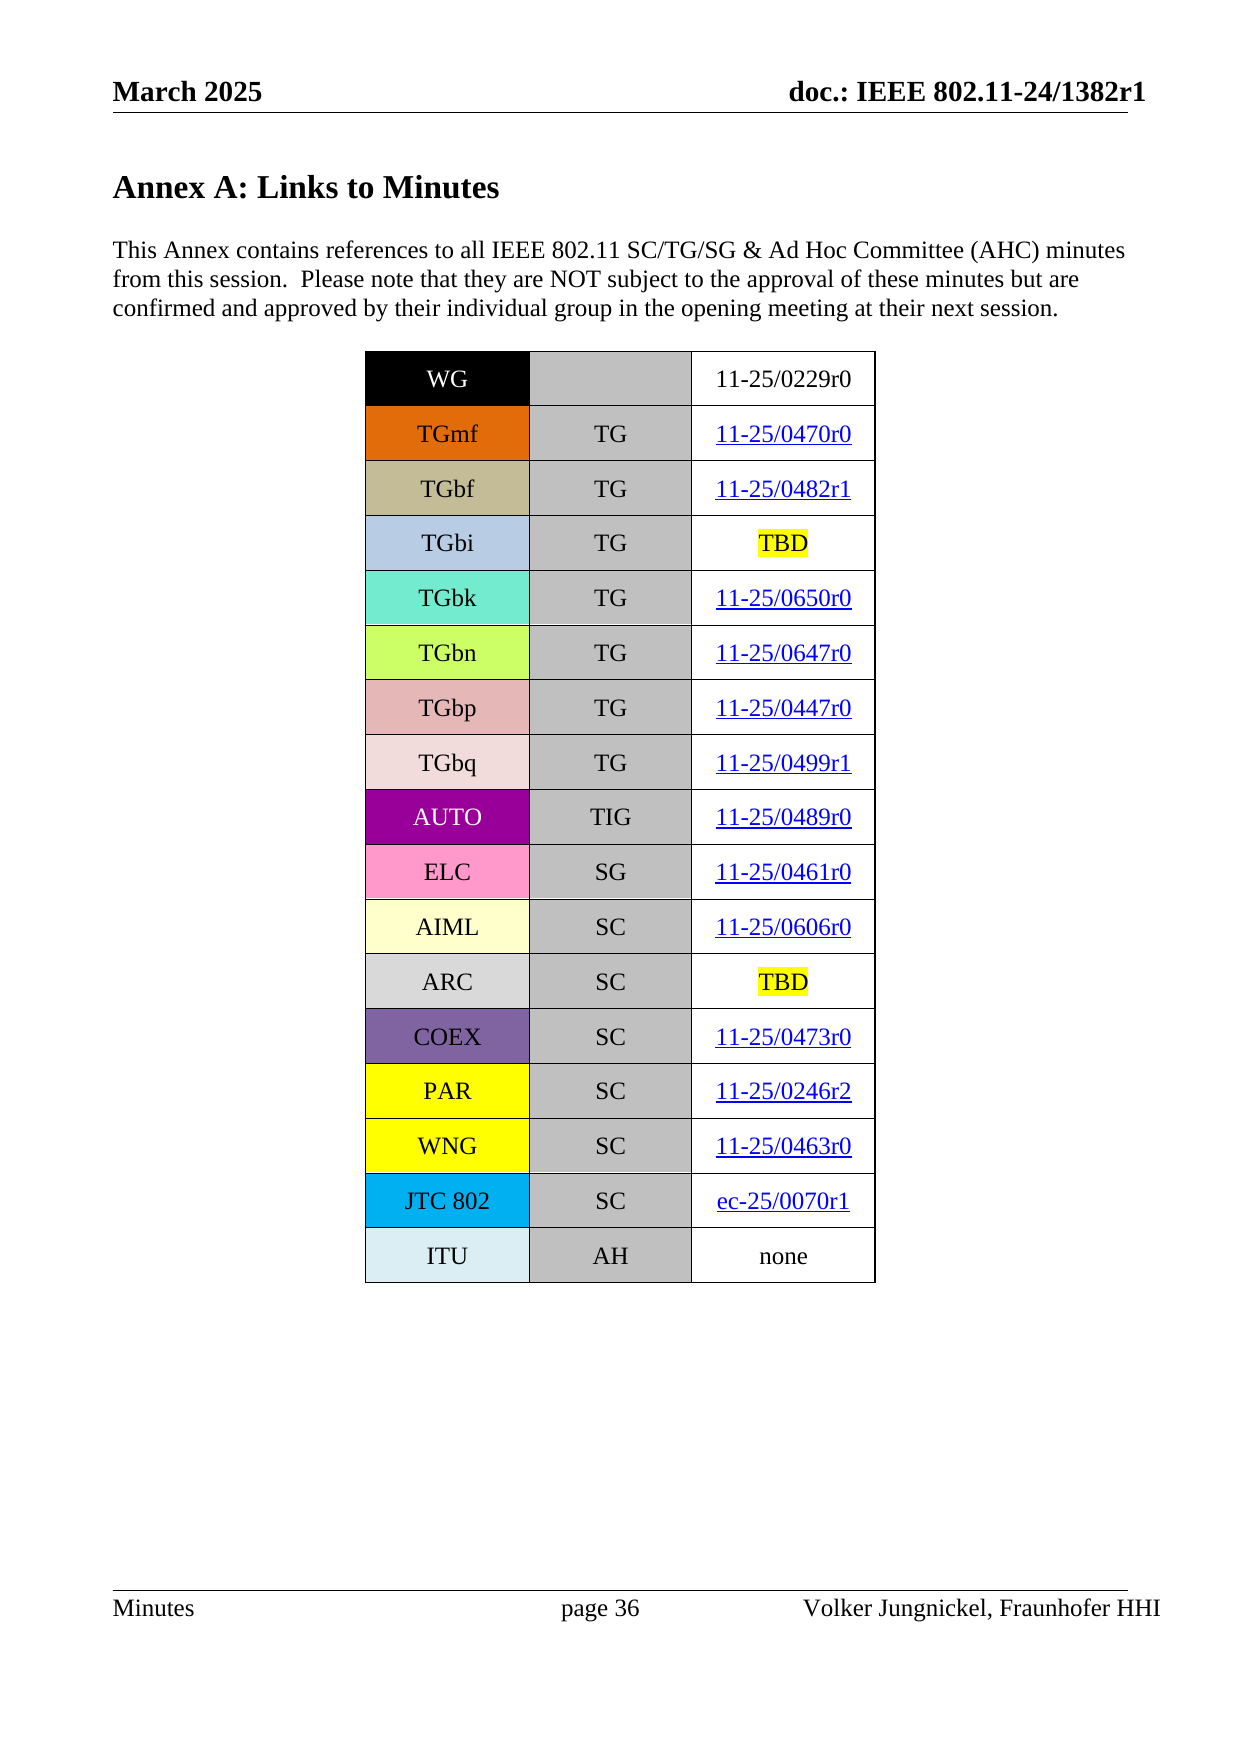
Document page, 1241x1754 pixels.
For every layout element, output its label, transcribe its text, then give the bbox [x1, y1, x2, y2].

text This Annex contains references to all IEEE 802.11 SC/TG/SG & Ad Hoc Committee (AHC) minutes from this session. Please note that they are NOT subject to the approval of these minutes but are confirmed and approved by their individual group in the opening meeting at their next session. [112, 235, 1128, 321]
table_cell 11-25/0463r0 [692, 1119, 874, 1172]
table_cell SG [530, 845, 691, 898]
table_cell SC [530, 1174, 691, 1227]
table_cell ELC [366, 845, 529, 898]
table_cell TG [530, 626, 691, 679]
table_cell SC [530, 1009, 691, 1063]
table_cell TGbn [366, 626, 529, 679]
table_cell 11-25/0461r0 [692, 845, 874, 898]
table_cell TGmf [366, 406, 529, 460]
list Annex A: Links to Minutes [112, 168, 1128, 206]
table_cell ec-25/0070r1 [692, 1174, 874, 1227]
table_cell 11-25/0647r0 [692, 626, 874, 679]
table_cell AH [530, 1228, 691, 1282]
table_cell SC [530, 954, 691, 1008]
table_cell 11-25/0489r0 [692, 790, 874, 844]
table_cell SC [530, 1119, 691, 1172]
table_header 11-25/0229r0 [692, 352, 874, 405]
table_cell AUTO [366, 790, 529, 844]
table_cell 11-25/0473r0 [692, 1009, 874, 1063]
table_cell JTC 802 [366, 1174, 529, 1227]
table_cell TGbi [366, 516, 529, 570]
table_cell 11-25/0482r1 [692, 461, 874, 515]
table_cell 11-25/0499r1 [692, 735, 874, 789]
table_header WG [366, 352, 529, 405]
table_cell TBD [692, 516, 874, 570]
table_cell TG [530, 571, 691, 624]
table_cell 11-25/0650r0 [692, 571, 874, 624]
table_cell none [692, 1228, 874, 1282]
table_cell TG [530, 461, 691, 515]
table_header [530, 352, 691, 405]
table_cell SC [530, 900, 691, 953]
table_cell TG [530, 680, 691, 734]
table_cell 11-25/0470r0 [692, 406, 874, 460]
table_cell AIML [366, 900, 529, 953]
table_cell COEX [366, 1009, 529, 1063]
table_cell ITU [366, 1228, 529, 1282]
table_cell TGbp [366, 680, 529, 734]
table_cell TG [530, 516, 691, 570]
table_cell TG [530, 406, 691, 460]
table_cell TBD [692, 954, 874, 1008]
table_cell TGbq [366, 735, 529, 789]
table_cell WNG [366, 1119, 529, 1172]
table_cell 11-25/0606r0 [692, 900, 874, 953]
table_cell ARC [366, 954, 529, 1008]
table_cell SC [530, 1064, 691, 1118]
table_cell 11-25/0447r0 [692, 680, 874, 734]
table_cell TGbk [366, 571, 529, 624]
table_cell TGbf [366, 461, 529, 515]
table_cell PAR [366, 1064, 529, 1118]
table_cell TG [530, 735, 691, 789]
table_cell 11-25/0246r2 [692, 1064, 874, 1118]
table_cell TIG [530, 790, 691, 844]
